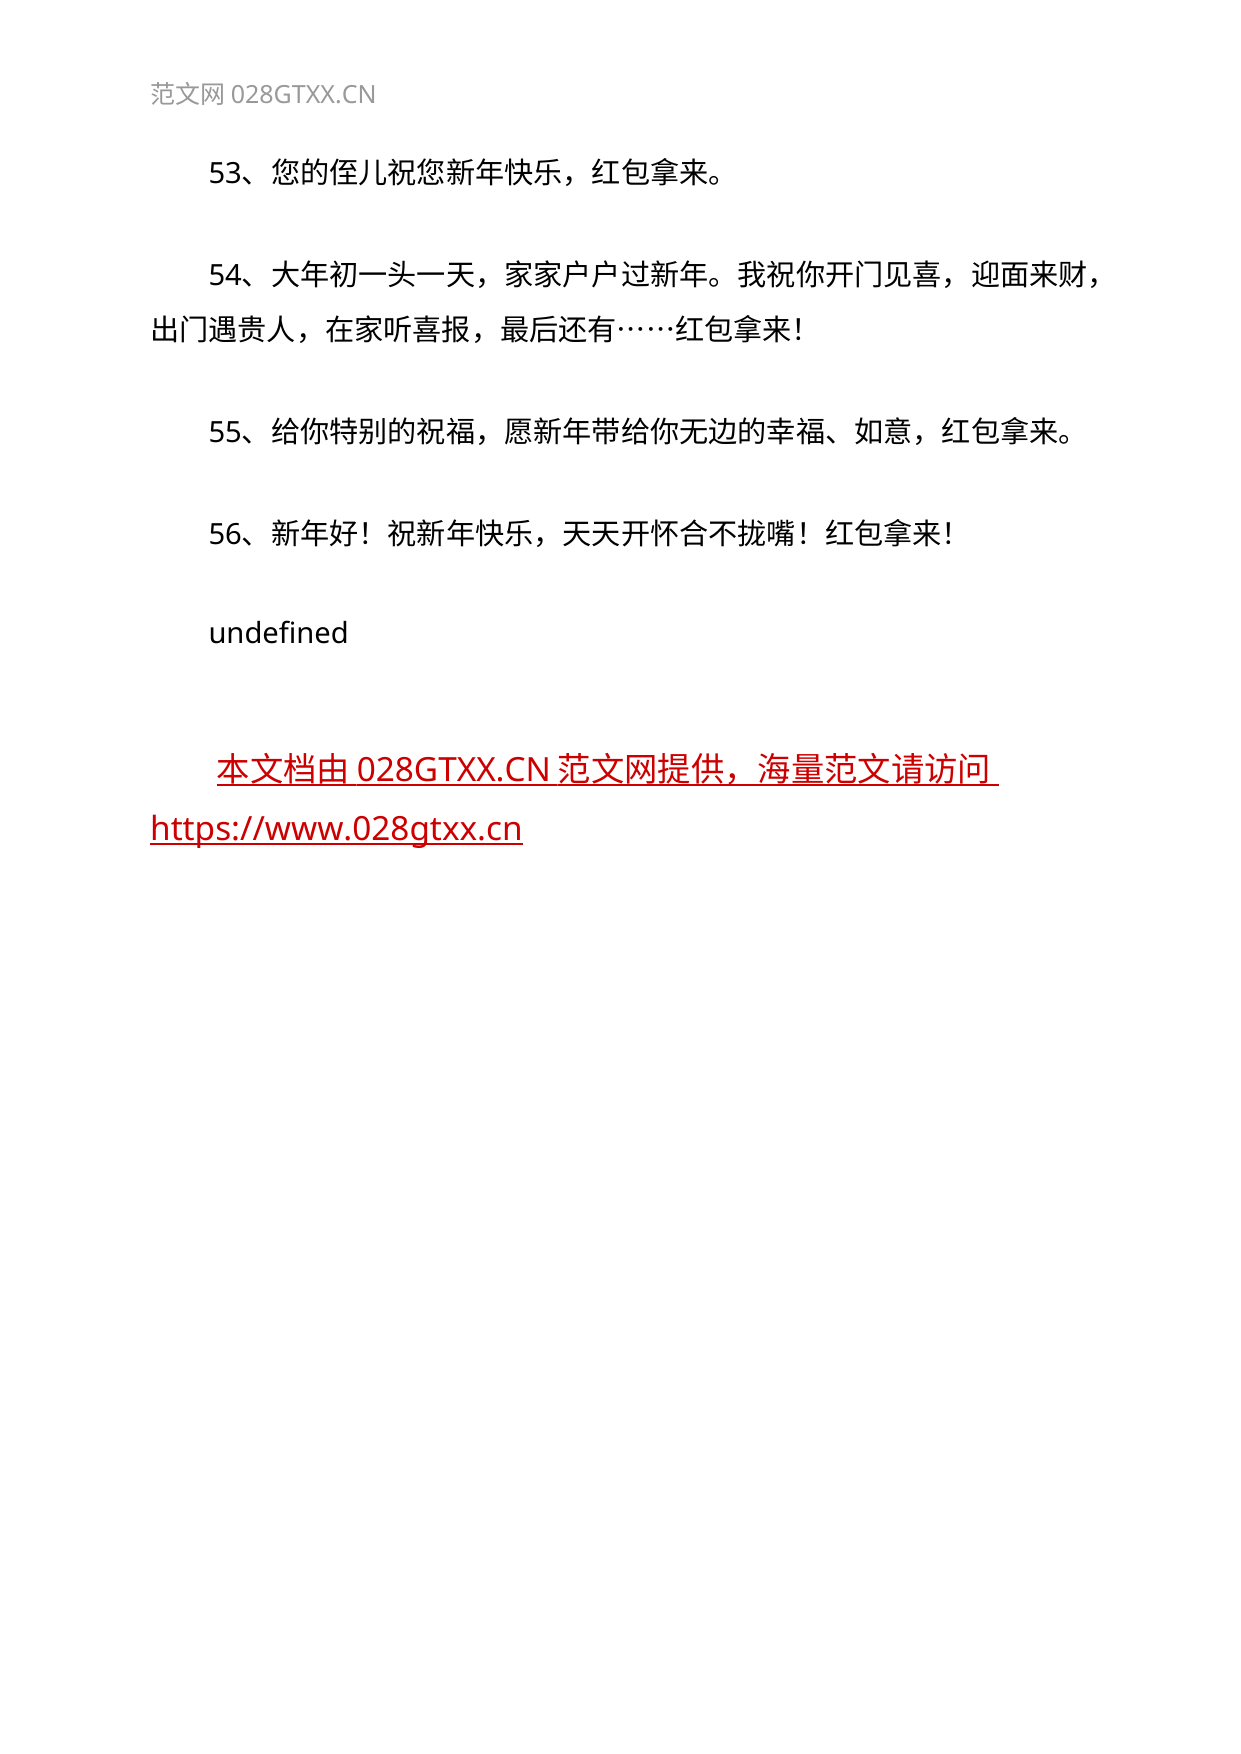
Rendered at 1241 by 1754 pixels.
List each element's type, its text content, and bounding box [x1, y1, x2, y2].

text 54、大年初一头一天，家家户户过新年。我祝你开门见喜，迎面来财，出门遇贵人，在家听喜报，最后还有……红包拿来！ [150, 252, 1090, 349]
text 53、您的侄儿祝您新年快乐，红包拿来。 [150, 150, 1090, 192]
text 56、新年好！祝新年快乐，天天开怀合不拢嘴！红包拿来！ [150, 511, 1090, 553]
text undefined [150, 613, 1090, 652]
text 55、给你特别的祝福，愿新年带给你无边的幸福、如意，红包拿来。 [150, 409, 1090, 451]
text 本文档由028GTXX.CN范文网提供，海量范文请访问 https://www.028gtxx.cn [150, 742, 1090, 850]
